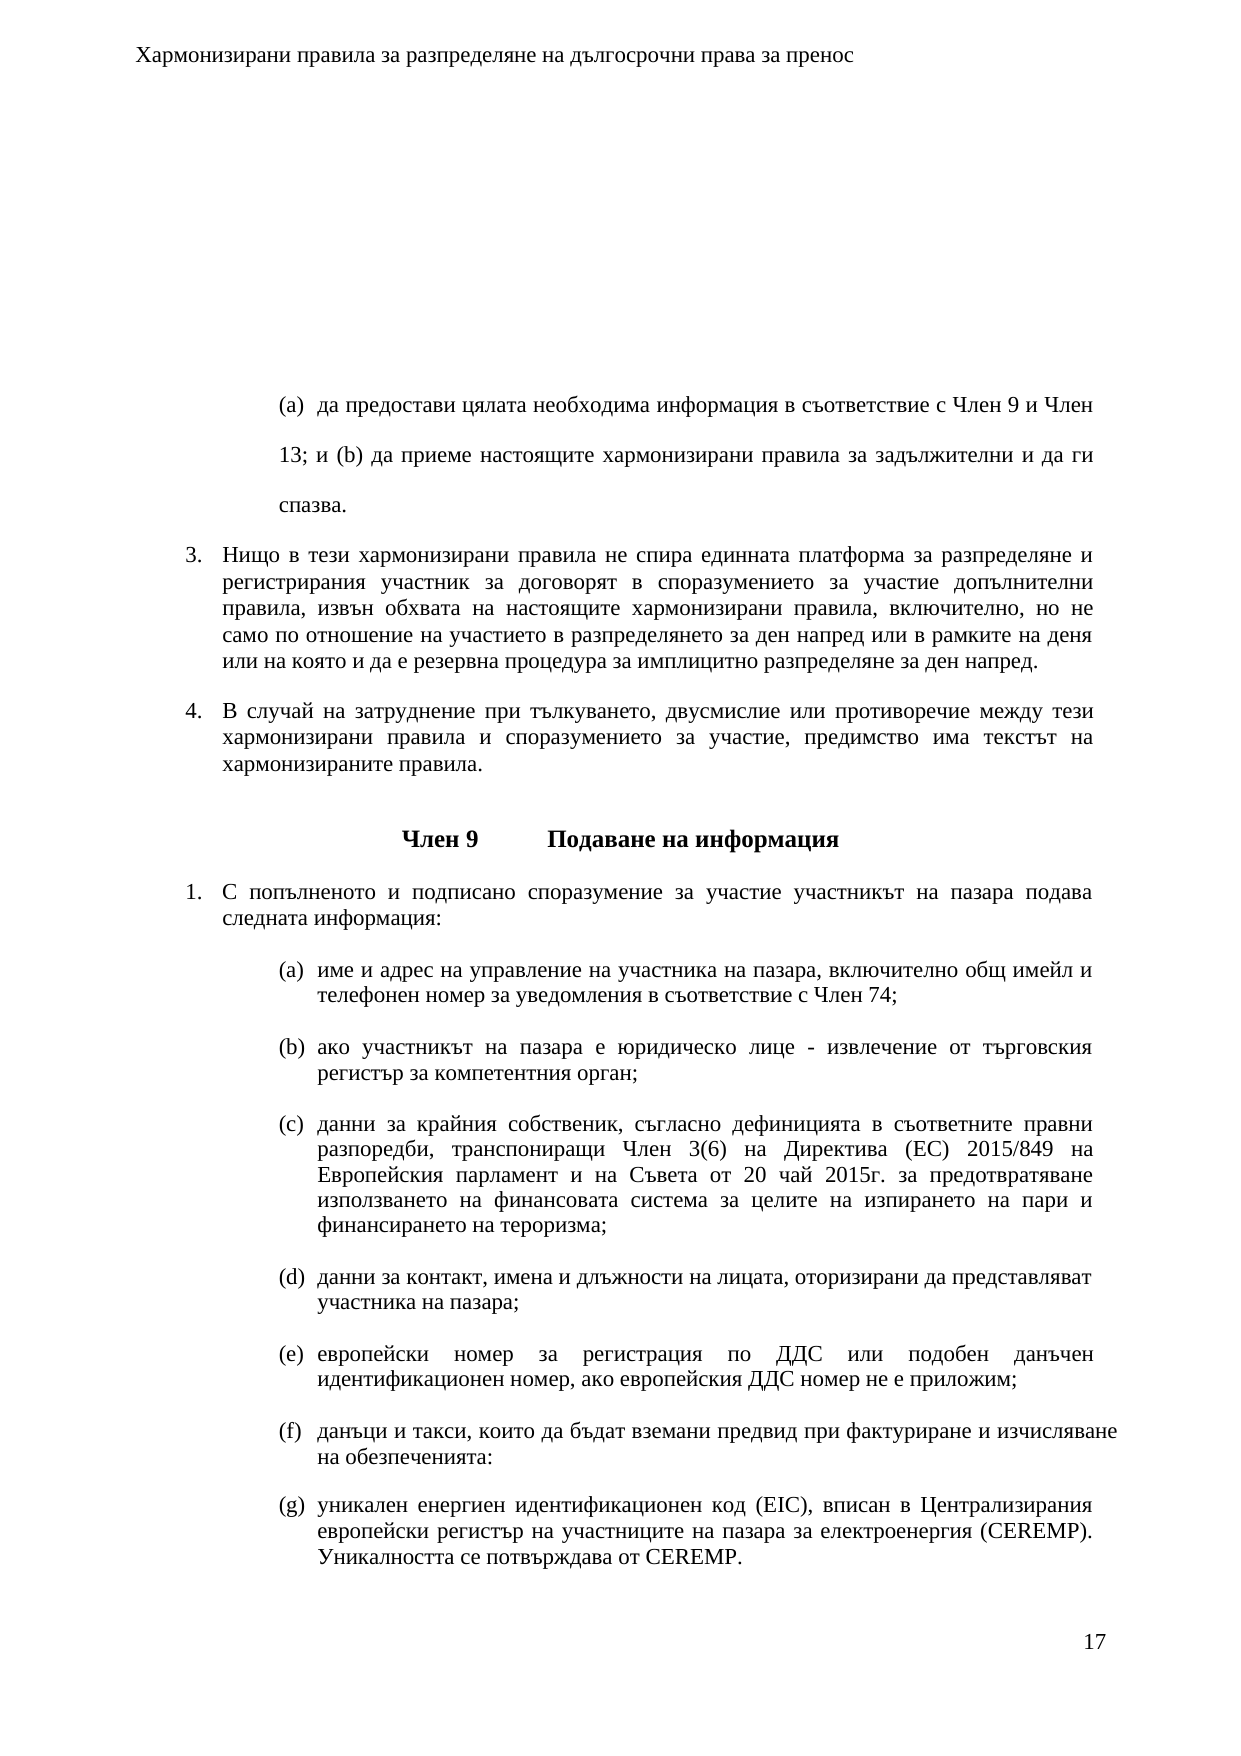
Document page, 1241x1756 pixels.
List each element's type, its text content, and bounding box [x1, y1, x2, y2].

list данни за крайния собственик, съгласно дефиницията в съответните правни разпоредби, транспониращи Член 3(6) на Директива (ЕС) 2015/849 на Европейския парламент и на Съвета от 20 чай 2015г. за предотвратяване използването на финансовата система за целите на изпирането на пари и финансирането на тероризма; [278, 1111, 1094, 1238]
list ако участникът на пазара е юридическо лице - извлечение от търговския регистър за компетентния орган; [278, 1033, 1093, 1085]
list данъци и такси, които да бъдат вземани предвид при фактуриране и изчисляване на обезпеченията: [279, 1417, 1119, 1470]
subtitle Член 9 Подаване на информация [127, 824, 1113, 853]
list Нищо в тези хармонизирани правила не спира единната платформа за разпределяне и регистрирания участник за договорят в споразумението за участие допълнителни правила, извън обхвата на настоящите хармонизирани правила, включително, но не само по отношение на участието в разпределянето за ден напред или в рамките на деня или на която и да е резервна процедура за имплицитно разпределяне за ден напред. [185, 542, 1094, 673]
list С попълненото и подписано споразумение за участие участникът на пазара подава следната информация: [185, 878, 1093, 931]
list европейски номер за регистрация по ДДС или подобен данъчен идентификационен номер, ако европейския ДДС номер не е приложим; [278, 1341, 1095, 1391]
list да предостави цялата необходима информация в съответствие с Член 9 и Член 13; и (b) да приеме настоящите хармонизирани правила за задължителни и да ги спазва. [279, 392, 1095, 518]
list име и адрес на управление на участника на пазара, включително общ имейл и телефонен номер за уведомления в съответствие с Член 74; [278, 957, 1094, 1007]
list уникален енергиен идентификационен код (EIC), вписан в Централизирания европейски регистър на участниците на пазара за електроенергия (CEREMP). Уникалността се потвърждава от CEREMP. [278, 1492, 1094, 1569]
list данни за контакт, имена и длъжности на лицата, оторизирани да представляват участника на пазара; [278, 1264, 1093, 1314]
list В случай на затруднение при тълкуването, двусмислие или противоречие между тези хармонизирани правила и споразумението за участие, предимство има текстът на хармонизираните правила. [185, 697, 1095, 776]
